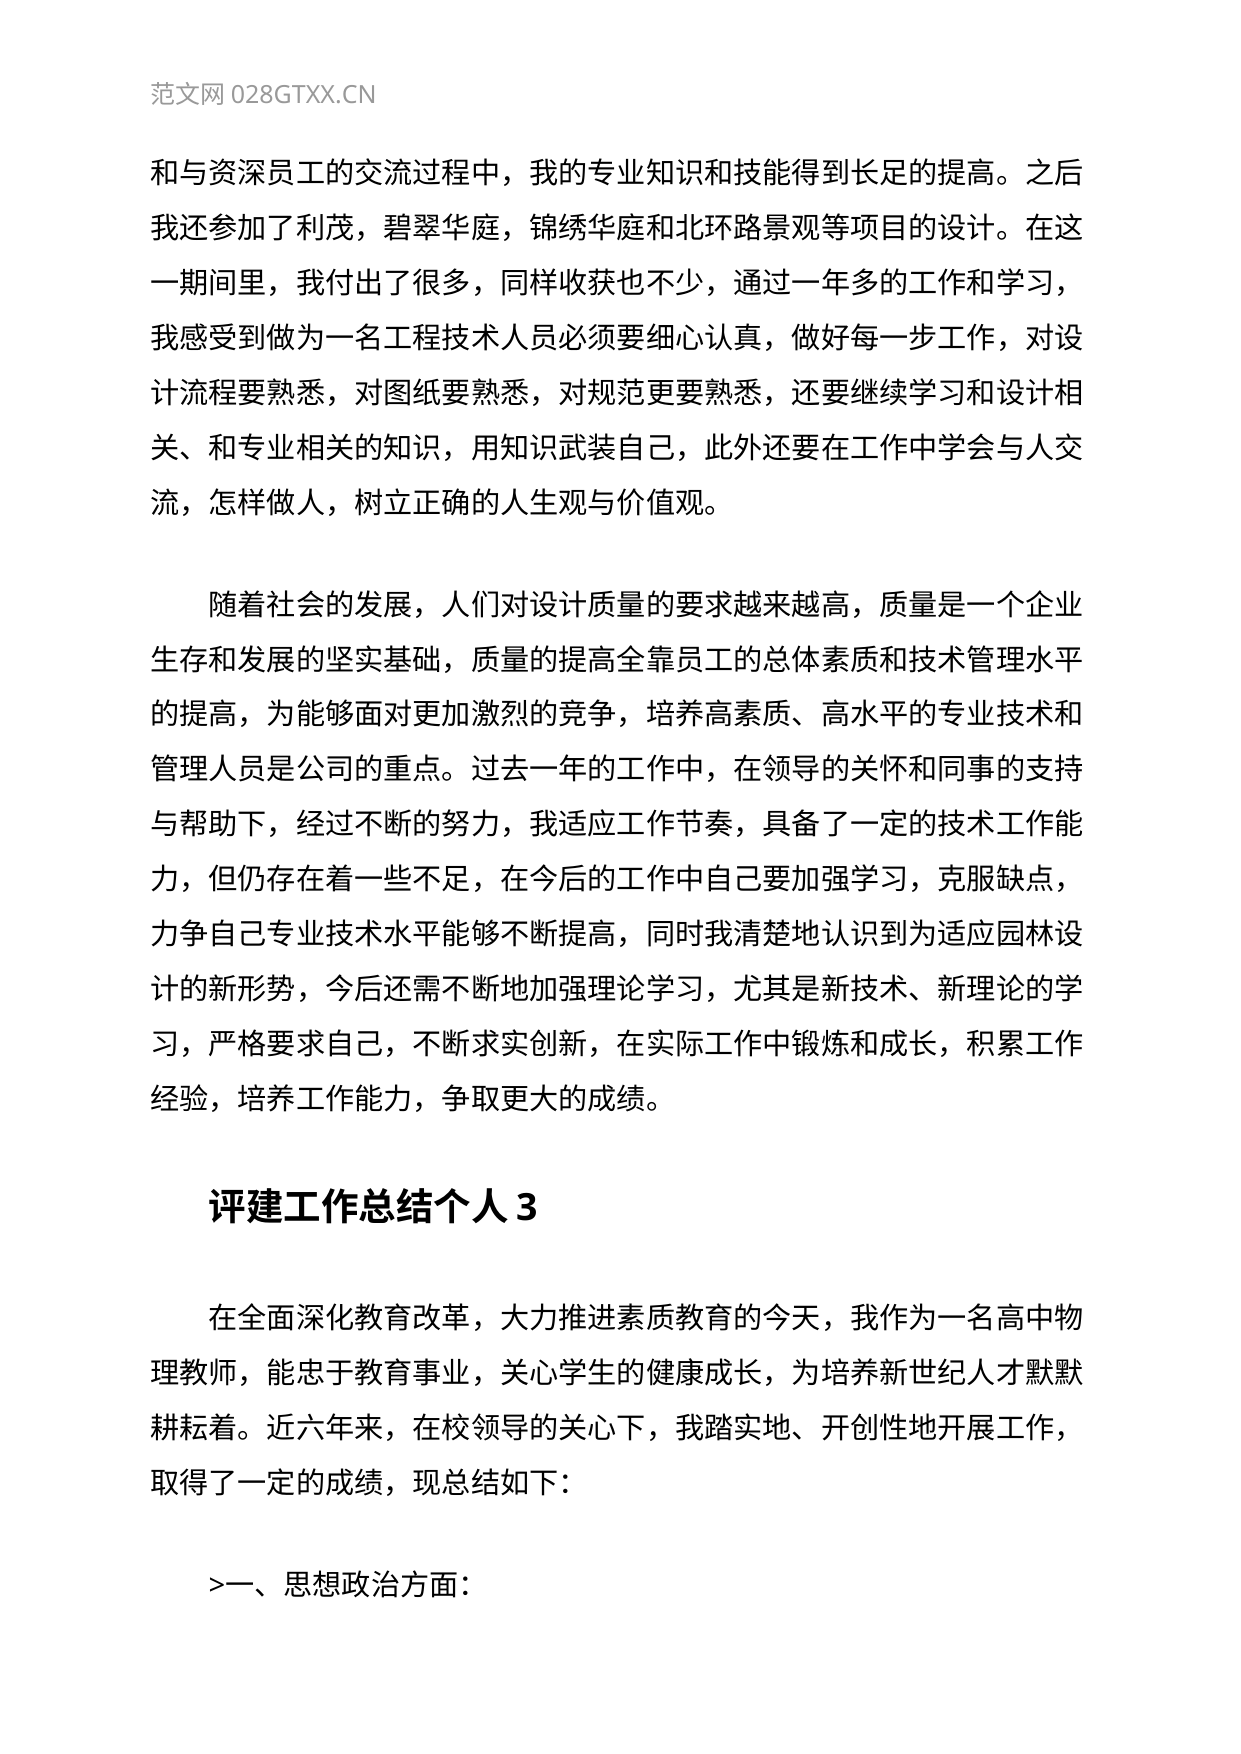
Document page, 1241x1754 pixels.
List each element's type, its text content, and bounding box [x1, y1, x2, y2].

text 在全面深化教育改革，大力推进素质教育的今天，我作为一名高中物理教师，能忠于教育事业，关心学生的健康成长，为培养新世纪人才默默耕耘着。近六年来，在校领导的关心下，我踏实地、开创性地开展工作，取得了一定的成绩，现总结如下： [150, 1294, 1090, 1502]
text >一、思想政治方面： [150, 1561, 1090, 1603]
text 随着社会的发展，人们对设计质量的要求越来越高，质量是一个企业生存和发展的坚实基础，质量的提高全靠员工的总体素质和技术管理水平的提高，为能够面对更加激烈的竞争，培养高素质、高水平的专业技术和管理人员是公司的重点。过去一年的工作中，在领导的关怀和同事的支持与帮助下，经过不断的努力，我适应工作节奏，具备了一定的技术工作能力，但仍存在着一些不足，在今后的工作中自己要加强学习，克服缺点，力争自己专业技术水平能够不断提高，同时我清楚地认识到为适应园林设计的新形势，今后还需不断地加强理论学习，尤其是新技术、新理论的学习，严格要求自己，不断求实创新，在实际工作中锻炼和成长，积累工作经验，培养工作能力，争取更大的成绩。 [150, 581, 1090, 1117]
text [150, 150, 1090, 522]
text 评建工作总结个人3 [150, 1177, 1090, 1231]
